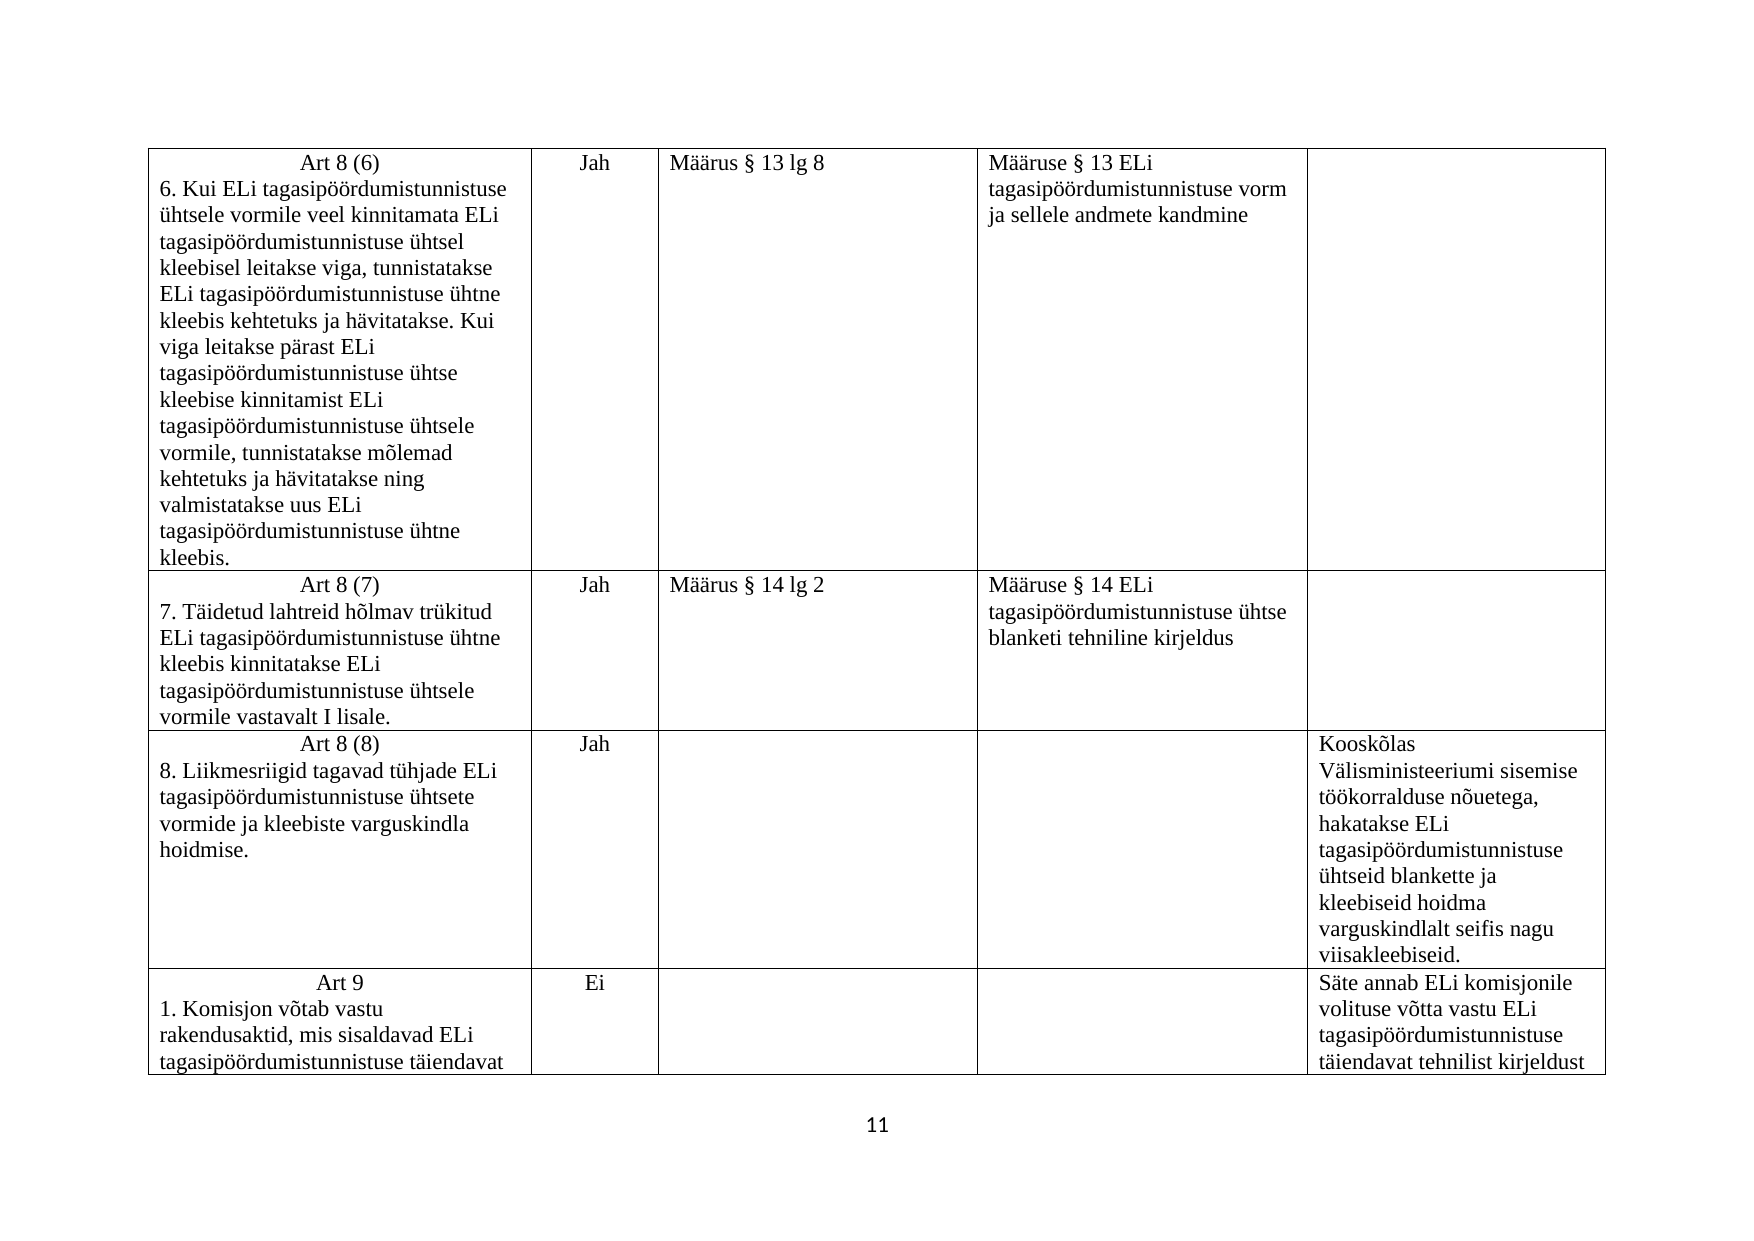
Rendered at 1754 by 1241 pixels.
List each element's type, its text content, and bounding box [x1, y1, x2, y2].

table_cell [978, 149, 1307, 570]
table_cell Art 8 (6) 6. Kui ELi tagasipöördumistunnistuse ühtsele vormile veel kinnitamata ELi tagasipöördumistunnistuse ühtsel kleebisel leitakse viga, tunnistatakse ELi tagasipöördumistunnistuse ühtne kleebis kehtetuks ja hävitatakse. Kui viga leitakse pärast ELi tagasipöördumistunnistuse ühtse kleebise kinnitamist ELi tagasipöördumistunnistuse ühtsele vormile, tunnistatakse mõlemad kehtetuks ja hävitatakse ning valmistatakse uus ELi tagasipöördumistunnistuse ühtne kleebis. [149, 149, 531, 570]
table_cell Jah [532, 571, 658, 729]
table_cell [659, 731, 977, 968]
table_cell Art 8 (8) 8. Liikmesriigid tagavad tühjade ELi tagasipöördumistunnistuse ühtsete vormide ja kleebiste varguskindla hoidmise. [149, 731, 531, 968]
table_cell Määrus § 13 lg 8 [659, 149, 977, 570]
table_cell Jah [532, 731, 658, 968]
table_cell Jah [532, 149, 658, 570]
table_cell Määrus § 14 lg 2 [659, 571, 977, 729]
table_cell Art 8 (7) 7. Täidetud lahtreid hõlmav trükitud ELi tagasipöördumistunnistuse ühtne kleebis kinnitatakse ELi tagasipöördumistunnistuse ühtsele vormile vastavalt I lisale. [149, 571, 531, 729]
table_cell [978, 969, 1307, 1074]
table_cell Kooskõlas Välisministeeriumi sisemise töökorralduse nõuetega, hakatakse ELi tagasipöördumistunnistuse ühtseid blankette ja kleebiseid hoidma varguskindlalt seifis nagu viisakleebiseid. [1308, 731, 1605, 968]
table_cell [978, 731, 1307, 968]
table_cell Ei [532, 969, 658, 1074]
table_cell [1308, 149, 1605, 570]
table_cell [659, 969, 977, 1074]
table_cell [1308, 969, 1605, 1074]
table_cell [1308, 571, 1605, 729]
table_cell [149, 969, 531, 1074]
table_cell Määruse § 14 ELi tagasipöördumistunnistuse ühtse blanketi tehniline kirjeldus [978, 571, 1307, 729]
